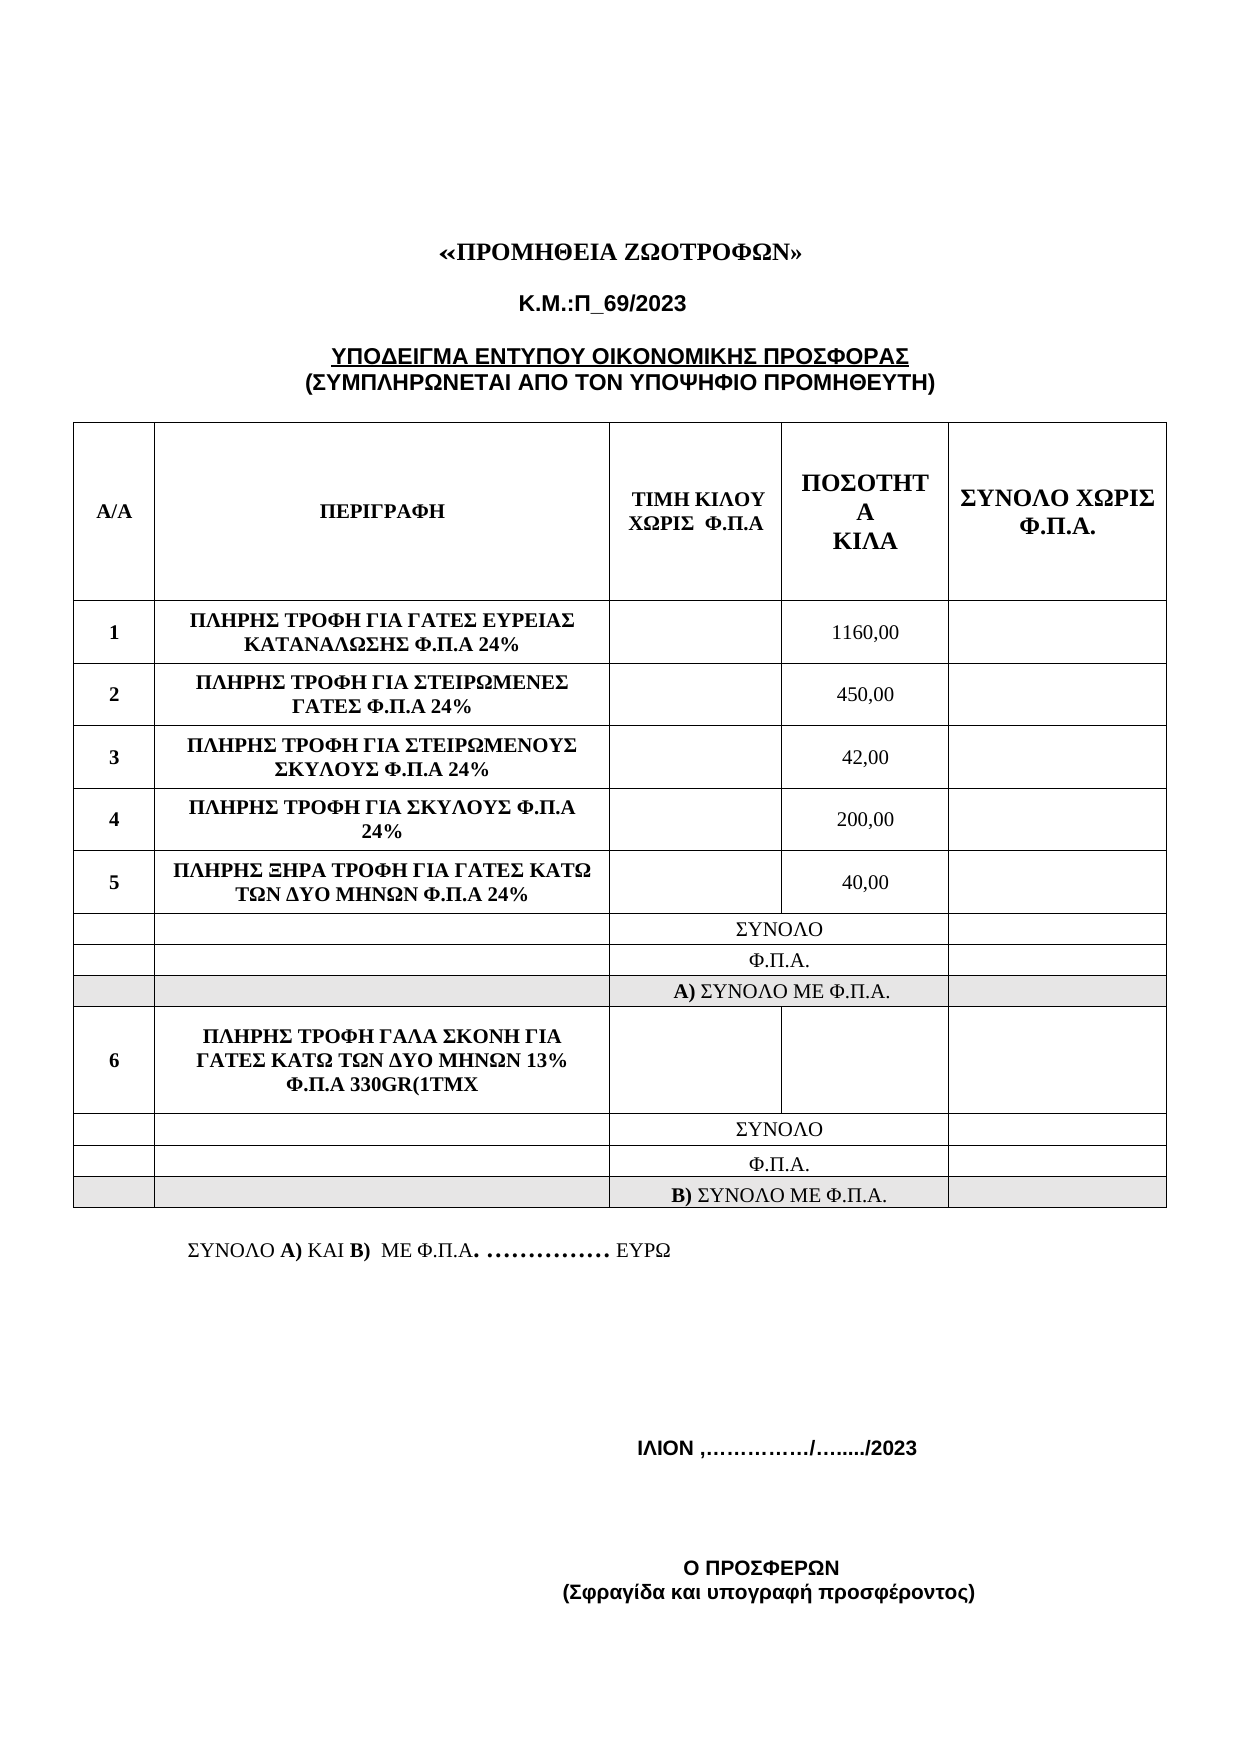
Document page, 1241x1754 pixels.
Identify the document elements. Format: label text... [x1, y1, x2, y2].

table_cell 42,00 [782, 726, 948, 787]
table_cell [155, 976, 609, 1006]
table_cell [949, 914, 1166, 944]
table_cell [949, 851, 1166, 912]
text ΥΠΟΔΕΙΓΜΑ ΕΝΤΥΠΟΥ ΟΙΚΟΝΟΜΙΚΗΣ ΠΡΟΣΦΟΡΑΣ [187, 343, 1053, 369]
table_cell 450,00 [782, 664, 948, 725]
table_cell ΠΛΗΡΗΣ ΤΡΟΦΗ ΓΙΑ ΓΑΤΕΣ ΕΥΡΕΙΑΣ ΚΑΤΑΝΑΛΩΣΗΣ Φ.Π.Α 24% [155, 601, 609, 662]
table_cell 3 [74, 726, 154, 787]
text ΣΥΝΟΛΟ Α) ΚΑΙ Β) ΜΕ Φ.Π.Α. …………… ΕΥΡΩ [187, 1234, 1053, 1263]
text «ΠΡΟΜΗΘΕΙΑ ΖΩΟΤΡΟΦΩΝ» [187, 237, 1053, 266]
table_cell [949, 976, 1166, 1006]
table_header Α/Α [74, 423, 154, 600]
table_cell [155, 1146, 609, 1176]
table_cell [949, 945, 1166, 975]
table_cell [610, 789, 781, 850]
table_cell 1160,00 [782, 601, 948, 662]
table_cell [610, 851, 781, 912]
table_cell [74, 1114, 154, 1144]
text ΙΛΙΟΝ ,……………/…...../2023 [187, 1436, 1053, 1460]
table_cell [155, 914, 609, 944]
table_cell [610, 1007, 781, 1113]
table_header ΣΥΝΟΛΟ ΧΩΡΙΣ Φ.Π.Α. [949, 423, 1166, 600]
table_cell [74, 914, 154, 944]
table_cell ΣΥΝΟΛΟ [610, 1114, 948, 1144]
table_cell ΠΛΗΡΗΣ ΤΡΟΦΗ ΓΙΑ ΣΤΕΙΡΩΜΕΝΟΥΣ ΣΚΥΛΟΥΣ Φ.Π.Α 24% [155, 726, 609, 787]
text Ο ΠΡΟΣΦΕΡΩΝ [187, 1556, 1053, 1580]
table_cell [949, 1007, 1166, 1113]
table_cell [74, 945, 154, 975]
table_cell [782, 1007, 948, 1113]
table_header ΠΟΣΟΤΗΤΑ ΚΙΛΑ [782, 423, 948, 600]
table_cell Φ.Π.Α. [610, 945, 948, 975]
table_cell 200,00 [782, 789, 948, 850]
table_cell [949, 664, 1166, 725]
table_cell [610, 726, 781, 787]
text (ΣΥΜΠΛΗΡΩΝΕΤΑΙ ΑΠΟ ΤΟΝ ΥΠΟΨΗΦΙΟ ΠΡΟΜΗΘΕΥΤΗ) [187, 369, 1053, 395]
table_cell ΠΛΗΡΗΣ ΤΡΟΦΗ ΓΑΛΑ ΣΚΟΝΗ ΓΙΑ ΓΑΤΕΣ ΚΑΤΩ ΤΩΝ ΔΥΟ ΜΗΝΩΝ 13% Φ.Π.Α 330GR(1TMX [155, 1007, 609, 1113]
table_cell 40,00 [782, 851, 948, 912]
table_cell 6 [74, 1007, 154, 1113]
text (Σφραγίδα και υπογραφή προσφέροντος) [187, 1580, 1053, 1604]
table_header ΠΕΡΙΓΡΑΦΗ [155, 423, 609, 600]
table_cell [155, 1177, 609, 1207]
table_cell [74, 1177, 154, 1207]
text Κ.Μ.:Π_69/2023 [187, 290, 1053, 316]
table_cell ΠΛΗΡΗΣ ΤΡΟΦΗ ΓΙΑ ΣΤΕΙΡΩΜΕΝΕΣ ΓΑΤΕΣ Φ.Π.Α 24% [155, 664, 609, 725]
table_cell 1 [74, 601, 154, 662]
table_cell [155, 1114, 609, 1144]
table_cell [949, 726, 1166, 787]
table_cell Φ.Π.Α. [610, 1146, 948, 1176]
table_cell [74, 1146, 154, 1176]
table_header ΤΙΜΗ ΚΙΛΟΥ ΧΩΡΙΣ Φ.Π.Α [610, 423, 781, 600]
table_cell [74, 976, 154, 1006]
table_cell ΠΛΗΡΗΣ ΤΡΟΦΗ ΓΙΑ ΣΚΥΛΟΥΣ Φ.Π.Α 24% [155, 789, 609, 850]
table_cell [949, 1114, 1166, 1144]
table_cell 5 [74, 851, 154, 912]
table_cell [949, 1177, 1166, 1207]
table_cell [610, 664, 781, 725]
table_cell [610, 601, 781, 662]
table_cell [949, 789, 1166, 850]
table_cell [949, 601, 1166, 662]
table_cell ΠΛΗΡΗΣ ΞΗΡΑ ΤΡΟΦΗ ΓΙΑ ΓΑΤΕΣ ΚΑΤΩ ΤΩΝ ΔΥΟ ΜΗΝΩΝ Φ.Π.Α 24% [155, 851, 609, 912]
table_cell Α) ΣΥΝΟΛΟ ΜΕ Φ.Π.Α. [610, 976, 948, 1006]
table_cell [949, 1146, 1166, 1176]
table_cell 4 [74, 789, 154, 850]
table_cell 2 [74, 664, 154, 725]
table_cell ΣΥΝΟΛΟ [610, 914, 948, 944]
table_cell [155, 945, 609, 975]
table_cell Β) ΣΥΝΟΛΟ ΜΕ Φ.Π.Α. [610, 1177, 948, 1207]
